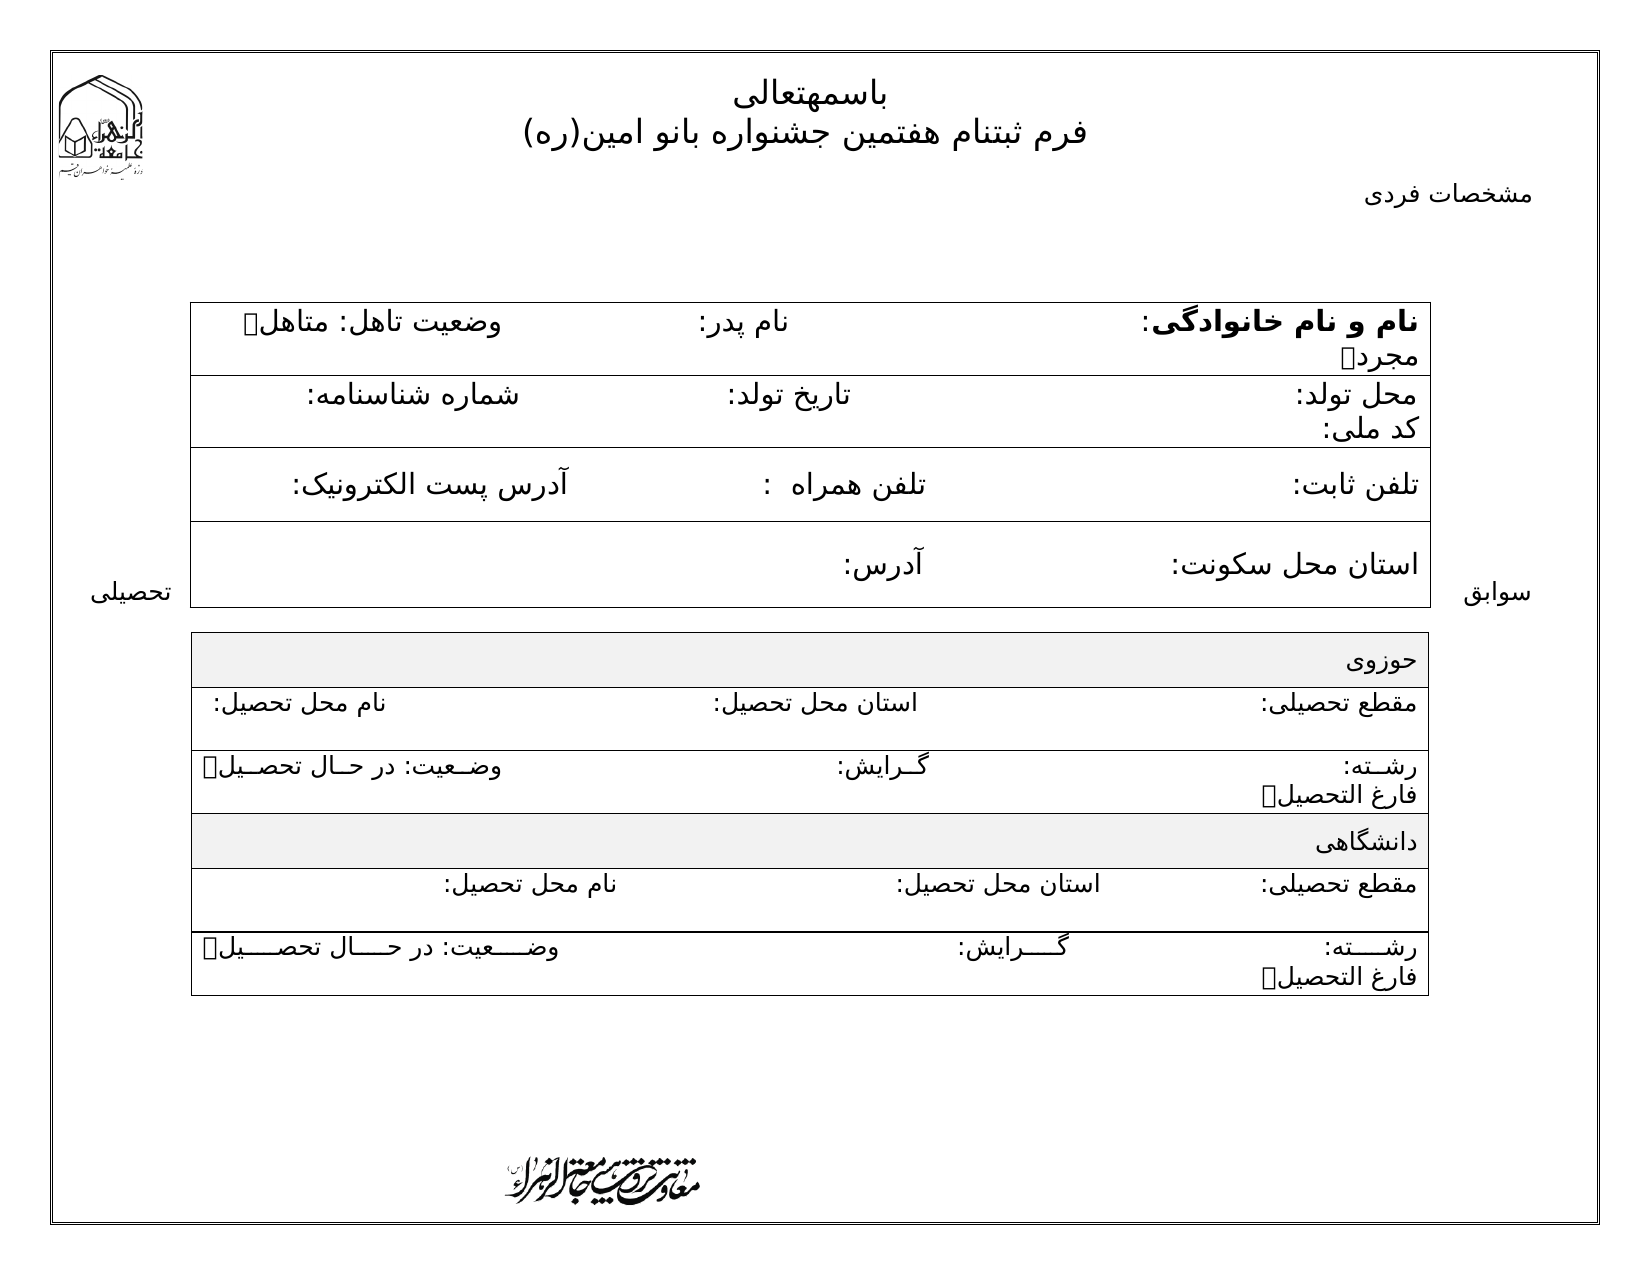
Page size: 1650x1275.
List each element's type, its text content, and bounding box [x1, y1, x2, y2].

table_cell مقطع تحصیلی: استان محل تحصیل: نام محل تحصیل: [192, 869, 1428, 931]
table_cell رشته: گرایش: وضعیت: در حال تحصیل فارغ التحصیل [192, 751, 1428, 813]
table_header نام و نام خانوادگی: نام پدر: وضعیت تاهل: متاهل مجرد [191, 303, 1430, 375]
table_cell استان محل سکونت: آدرس: [191, 522, 1430, 607]
text مشخصات فردی [89, 179, 1549, 209]
table_header حوزوی [192, 633, 1428, 687]
text سوابق تحصیلی [89, 577, 190, 607]
table_cell تلفن ثابت: تلفن همراه : آدرس پست الکترونیک: [191, 448, 1430, 521]
picture [496, 1151, 703, 1205]
table_cell دانشگاهی [192, 814, 1428, 868]
table_cell مقطع تحصیلی: استان محل تحصیل: نام محل تحصیل: [192, 688, 1428, 750]
text سوابق تحصیلی [1431, 577, 1532, 607]
picture [57, 75, 143, 179]
table_cell رشته: گرایش: وضعیت: در حال تحصیل فارغ التحصیل [192, 933, 1428, 994]
table_cell محل تولد: تاریخ تولد: شماره شناسنامه: کد ملی: [191, 376, 1430, 447]
